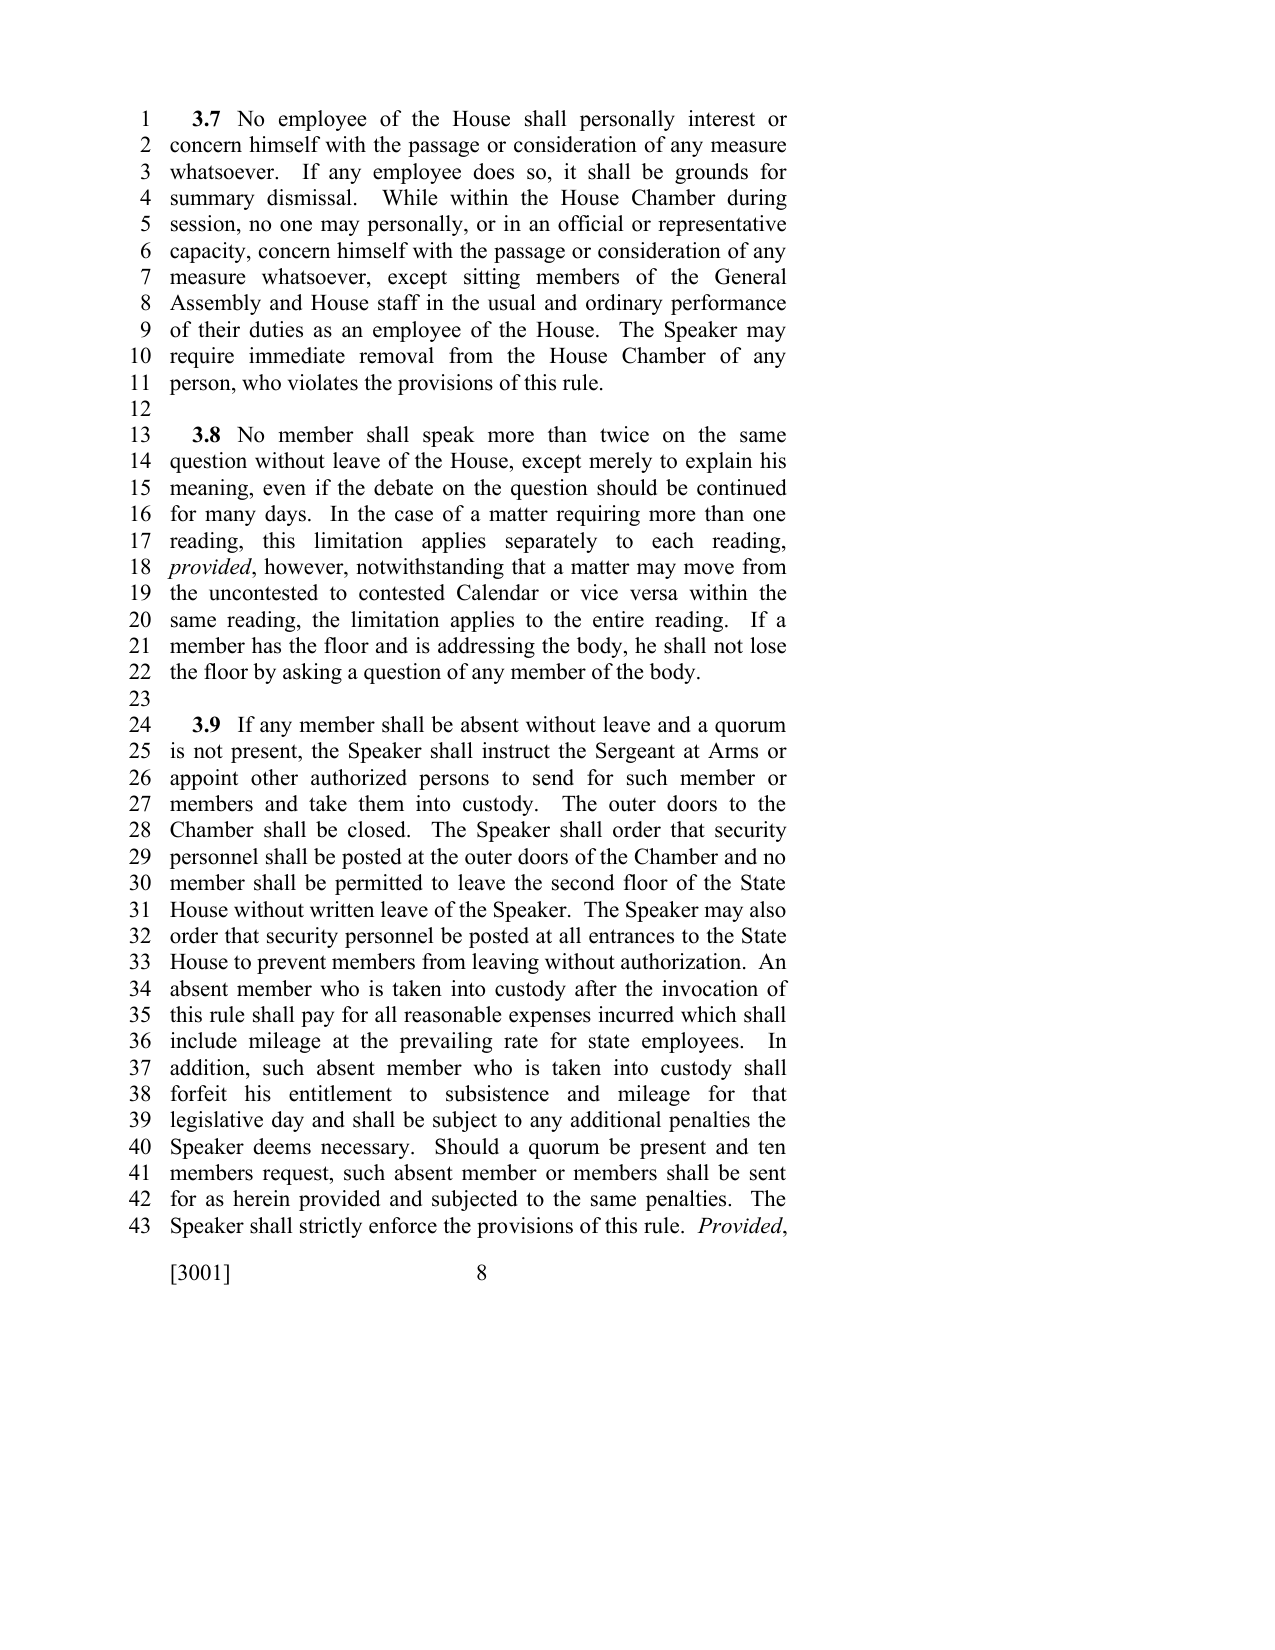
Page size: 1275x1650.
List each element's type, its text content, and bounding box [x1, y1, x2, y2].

text 3.8 No member shall speak more than twice on the same question without leave of the House, except merely to explain his meaning, even if the debate on the question should be continued for many days. In the case of a matter requiring more than one reading, this limitation applies separately to each reading, provided, however, notwithstanding that a matter may move from the uncontested to contested Calendar or vice versa within the same reading, the limitation applies to the entire reading. If a member has the floor and is addressing the body, he shall not lose the floor by asking a question of any member of the body. [169, 421, 787, 685]
text 3.7 No employee of the House shall personally interest or concern himself with the passage or consideration of any measure whatsoever. If any employee does so, it shall be grounds for summary dismissal. While within the House Chamber during session, no one may personally, or in an official or representative capacity, concern himself with the passage or consideration of any measure whatsoever, except sitting members of the General Assembly and House staff in the usual and ordinary performance of their duties as an employee of the House. The Speaker may require immediate removal from the House Chamber of any person, who violates the provisions of this rule. [169, 105, 787, 395]
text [169, 711, 787, 1238]
